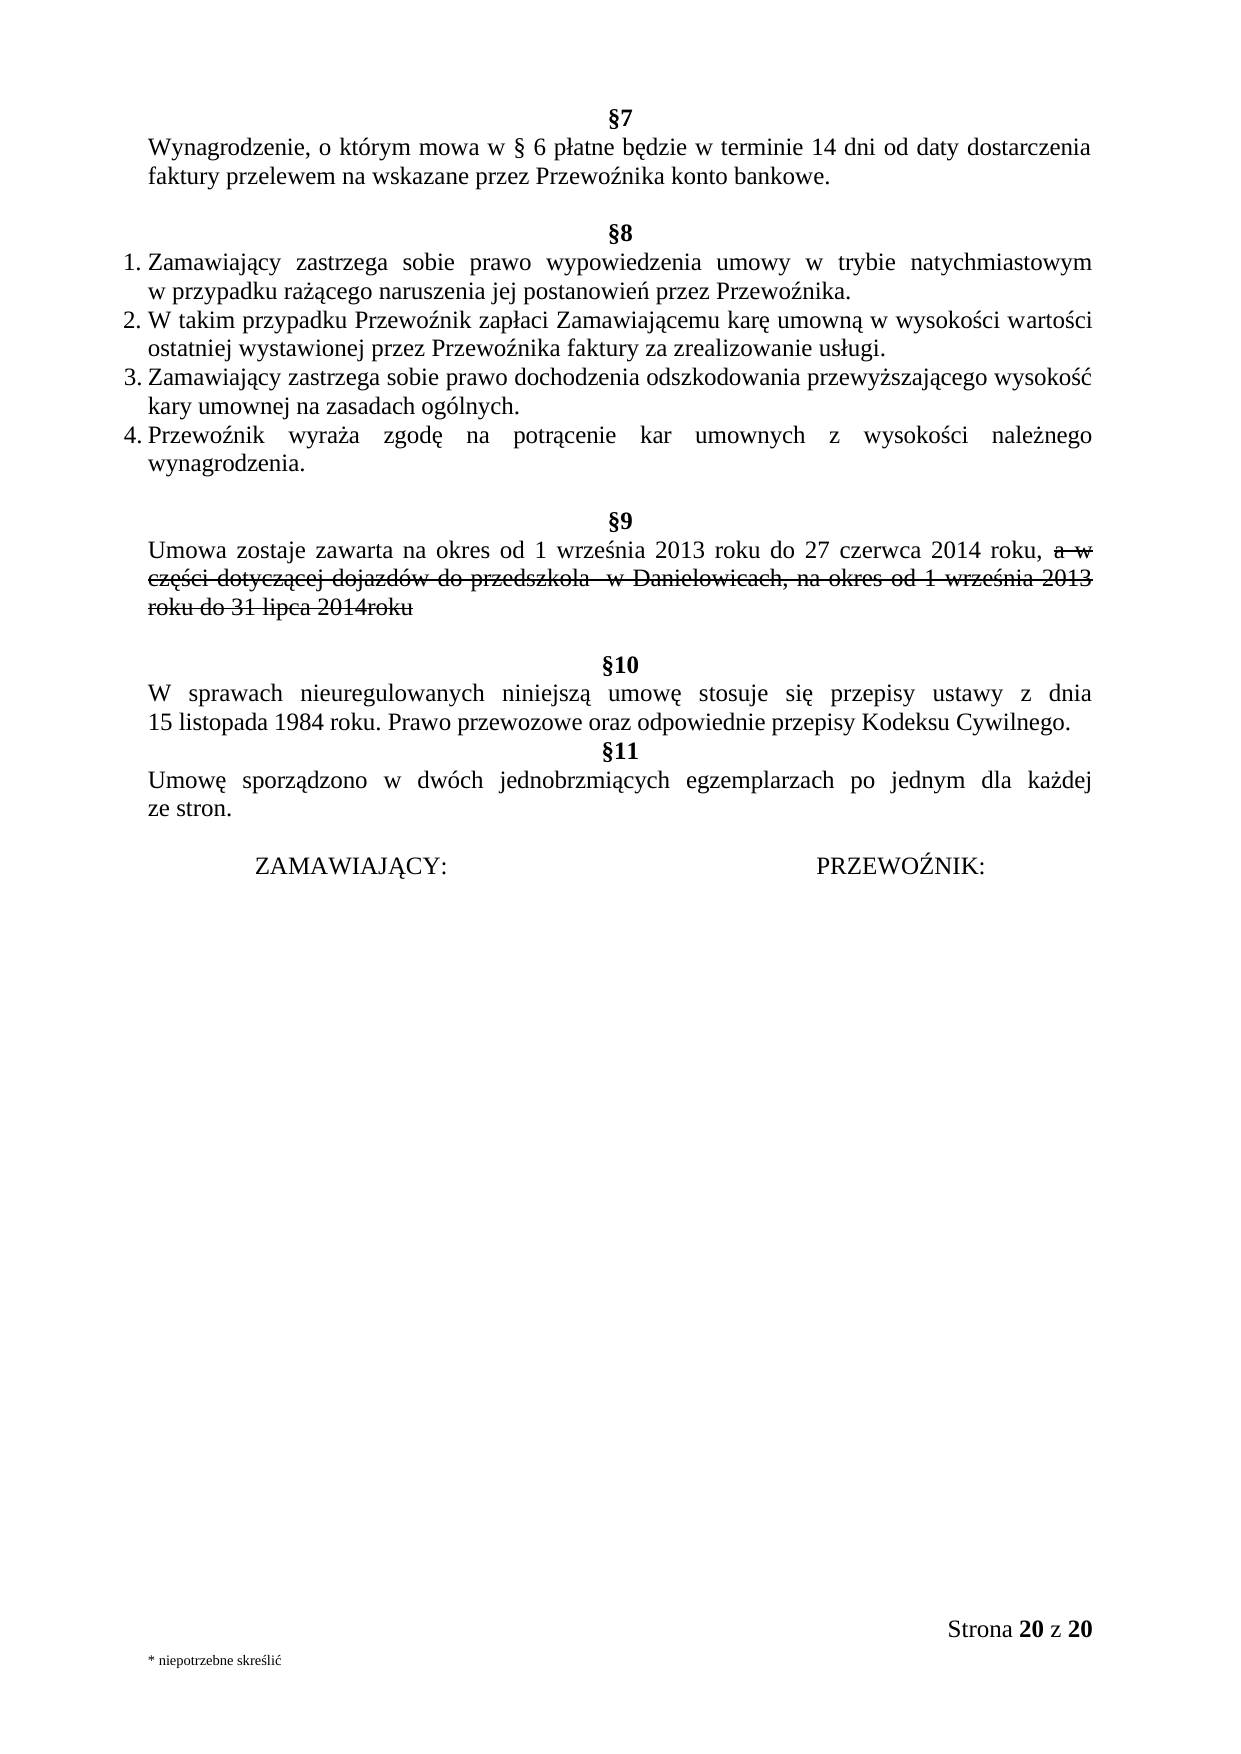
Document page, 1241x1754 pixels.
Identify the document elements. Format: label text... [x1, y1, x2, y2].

list W takim przypadku Przewoźnik zapłaci Zamawiającemu karę umowną w wysokości wartości ostatniej wystawionej przez Przewoźnika faktury za zrealizowanie usługi. [123, 305, 1092, 362]
text W sprawach nieuregulowanych niniejszą umowę stosuje się przepisy ustawy z dnia 15 listopada 1984 roku. Prawo przewozowe oraz odpowiednie przepisy Kodeksu Cywilnego. [148, 678, 1092, 736]
text §7 [148, 103, 1092, 132]
list Zamawiający zastrzega sobie prawo wypowiedzenia umowy w trybie natychmiastowym w przypadku rażącego naruszenia jej postanowień przez Przewoźnika. [123, 247, 1092, 305]
text §9 [148, 506, 1092, 535]
text Umowa zostaje zawarta na okres od 1 września 2013 roku do 27 czerwca 2014 roku, a w części dotyczącej dojazdów do przedszkola w Danielowicach, na okres od 1 września 2013 roku do 31 lipca 2014roku [148, 535, 1092, 579]
text §10 [148, 650, 1092, 678]
text ZAMAWIAJĄCY: PRZEWOŹNIK: [148, 851, 1092, 880]
list Przewoźnik wyraża zgodę na potrącenie kar umownych z wysokości należnego wynagrodzenia. [124, 420, 1092, 477]
text Wynagrodzenie, o którym mowa w § 6 płatne będzie w terminie 14 dni od daty dostarczenia faktury przelewem na wskazane przez Przewoźnika konto bankowe. [148, 132, 1092, 190]
list Zamawiający zastrzega sobie prawo dochodzenia odszkodowania przewyższającego wysokość kary umownej na zasadach ogólnych. [124, 362, 1092, 420]
text §11 [148, 736, 1092, 765]
text §8 [148, 218, 1092, 247]
text Umowa zostaje zawarta na okres od 1 września 2013 roku do 27 czerwca 2014 roku, a w części dotyczącej dojazdów do przedszkola w Danielowicach, na okres od 1 września 2013 roku do 31 lipca 2014roku [148, 581, 1092, 621]
text Umowę sporządzono w dwóch jednobrzmiących egzemplarzach po jednym dla każdej ze stron. [148, 765, 1092, 822]
